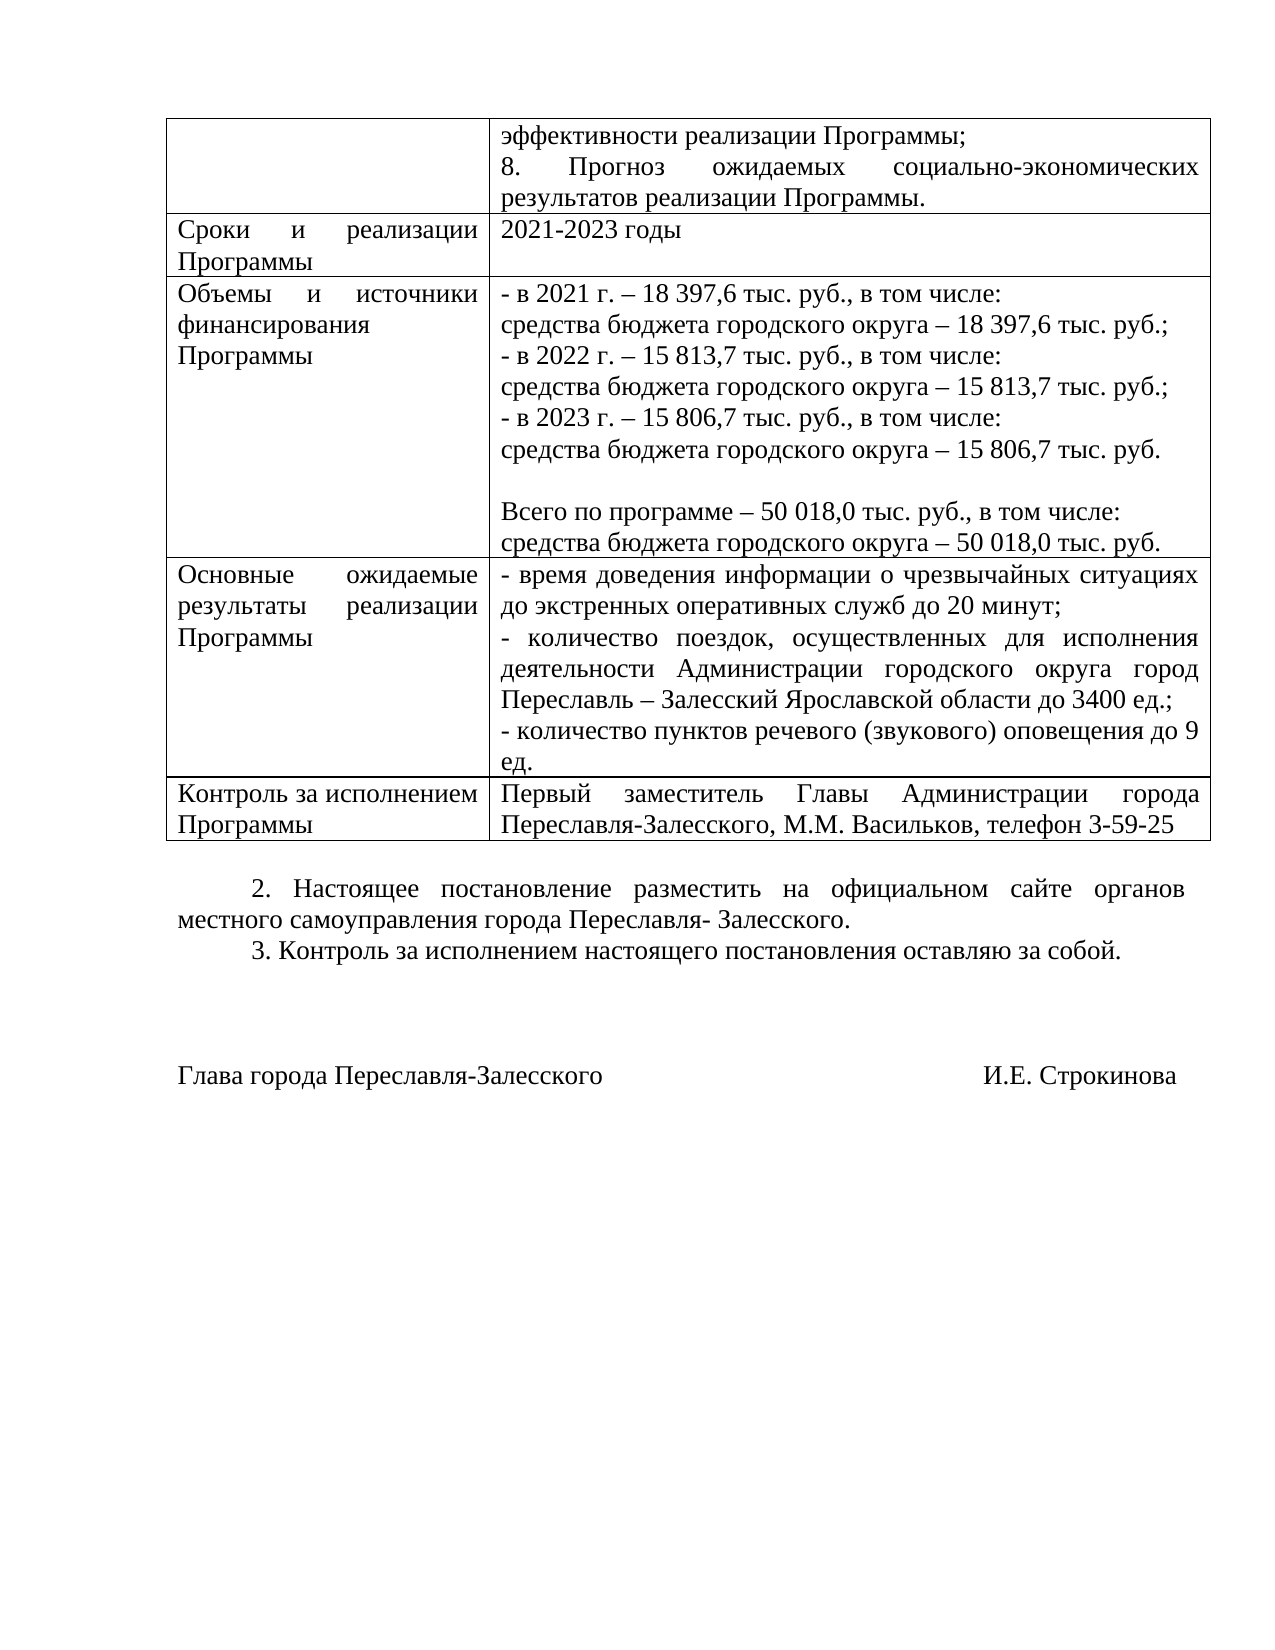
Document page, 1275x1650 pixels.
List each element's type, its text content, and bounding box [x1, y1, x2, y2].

text 3. Контроль за исполнением настоящего постановления оставляю за собой. [177, 934, 1186, 965]
table_cell Сроки и реализации Программы [167, 214, 489, 276]
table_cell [490, 119, 1210, 213]
table_cell Основные ожидаемые результаты реализации Программы [167, 558, 489, 776]
table_cell Контроль за исполнением Программы [167, 778, 489, 840]
text 2. Настоящее постановление разместить на официальном сайте органов местного самоуправления города Переславля- Залесского. [177, 872, 1186, 934]
table_cell Объемы и источники финансирования Программы [167, 277, 489, 557]
table_cell - время доведения информации о чрезвычайных ситуациях до экстренных оперативных служб до 20 минут; - количество поездок, осуществленных для исполнения деятельности Администрации городского округа город Переславль – Залесский Ярославской области до 3400 ед.; - количество пунктов речевого (звукового) оповещения до 9 ед. [490, 558, 1210, 776]
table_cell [167, 119, 489, 213]
text Глава города Переславля-Залесского И.Е. Строкинова [177, 1059, 1181, 1090]
table_cell 2021-2023 годы [490, 214, 1210, 276]
table_cell - в 2021 г. – 18 397,6 тыс. руб., в том числе: средства бюджета городского округа – 18 397,6 тыс. руб.; - в 2022 г. – 15 813,7 тыс. руб., в том числе: средства бюджета городского округа – 15 813,7 тыс. руб.; - в 2023 г. – 15 806,7 тыс. руб., в том числе: средства бюджета городского округа – 15 806,7 тыс. руб. Всего по программе – 50 018,0 тыс. руб., в том числе: средства бюджета городского округа – 50 018,0 тыс. руб. [490, 277, 1210, 557]
table_cell Первый заместитель Главы Администрации города Переславля-Залесского, М.М. Васильков, телефон 3-59-25 [490, 778, 1210, 840]
